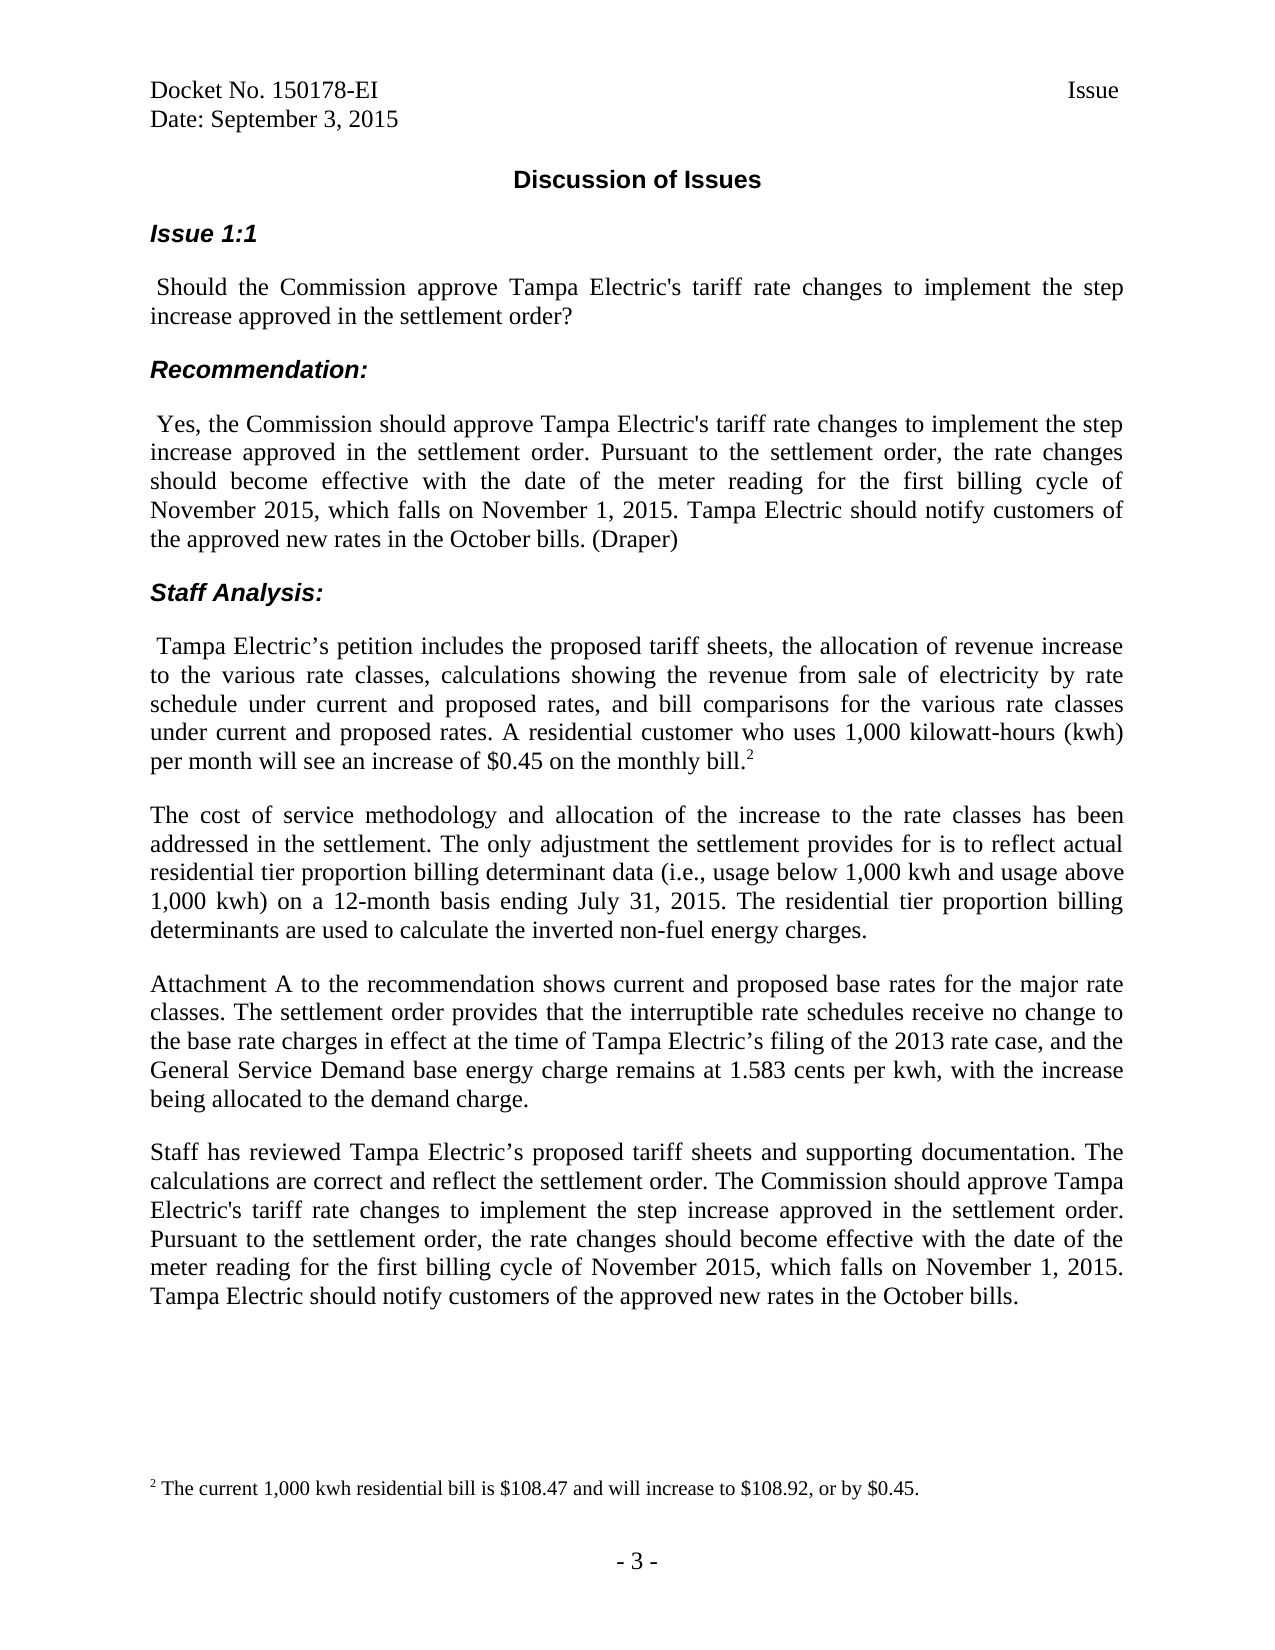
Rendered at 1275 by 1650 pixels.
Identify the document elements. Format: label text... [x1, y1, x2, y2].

subtitle Discussion of Issues [150, 165, 1125, 194]
subtitle Recommendation: [150, 355, 1125, 384]
text Should the Commission approve Tampa Electric's tariff rate changes to implement the step increase approved in the settlement order? [150, 272, 1125, 330]
text Yes, the Commission should approve Tampa Electric's tariff rate changes to implement the step increase approved in the settlement order. Pursuant to the settlement order, the rate changes should become effective with the date of the meter reading for the first billing cycle of November 2015, which falls on November 1, 2015. Tampa Electric should notify customers of the approved new rates in the October bills. (Draper) [150, 409, 1125, 552]
text Staff has reviewed Tampa Electric’s proposed tariff sheets and supporting documentation. The calculations are correct and reflect the settlement order. The Commission should approve Tampa Electric's tariff rate changes to implement the step increase approved in the settlement order. Pursuant to the settlement order, the rate changes should become effective with the date of the meter reading for the first billing cycle of November 2015, which falls on November 1, 2015. Tampa Electric should notify customers of the approved new rates in the October bills. [150, 1137, 1125, 1310]
text The cost of service methodology and allocation of the increase to the rate classes has been addressed in the settlement. The only adjustment the settlement provides for is to reflect actual residential tier proportion billing determinant data (i.e., usage below 1,000 kwh and usage above 1,000 kwh) on a 12-month basis ending July 31, 2015. The residential tier proportion billing determinants are used to calculate the inverted non-fuel energy charges. [150, 800, 1125, 944]
subtitle Staff Analysis: [150, 577, 1125, 606]
text Tampa Electric’s petition includes the proposed tariff sheets, the allocation of revenue increase to the various rate classes, calculations showing the revenue from sale of electricity by rate schedule under current and proposed rates, and bill comparisons for the various rate classes under current and proposed rates. A residential customer who uses 1,000 kilowatt-hours (kwh) per month will see an increase of $0.45 on the monthly bill. [150, 631, 1125, 775]
text Attachment A to the recommendation shows current and proposed base rates for the major rate classes. The settlement order provides that the interruptible rate schedules receive no change to the base rate charges in effect at the time of Tampa Electric’s filing of the 2013 rate case, and the General Service Demand base energy charge remains at 1.583 cents per kwh, with the increase being allocated to the demand charge. [150, 969, 1125, 1112]
